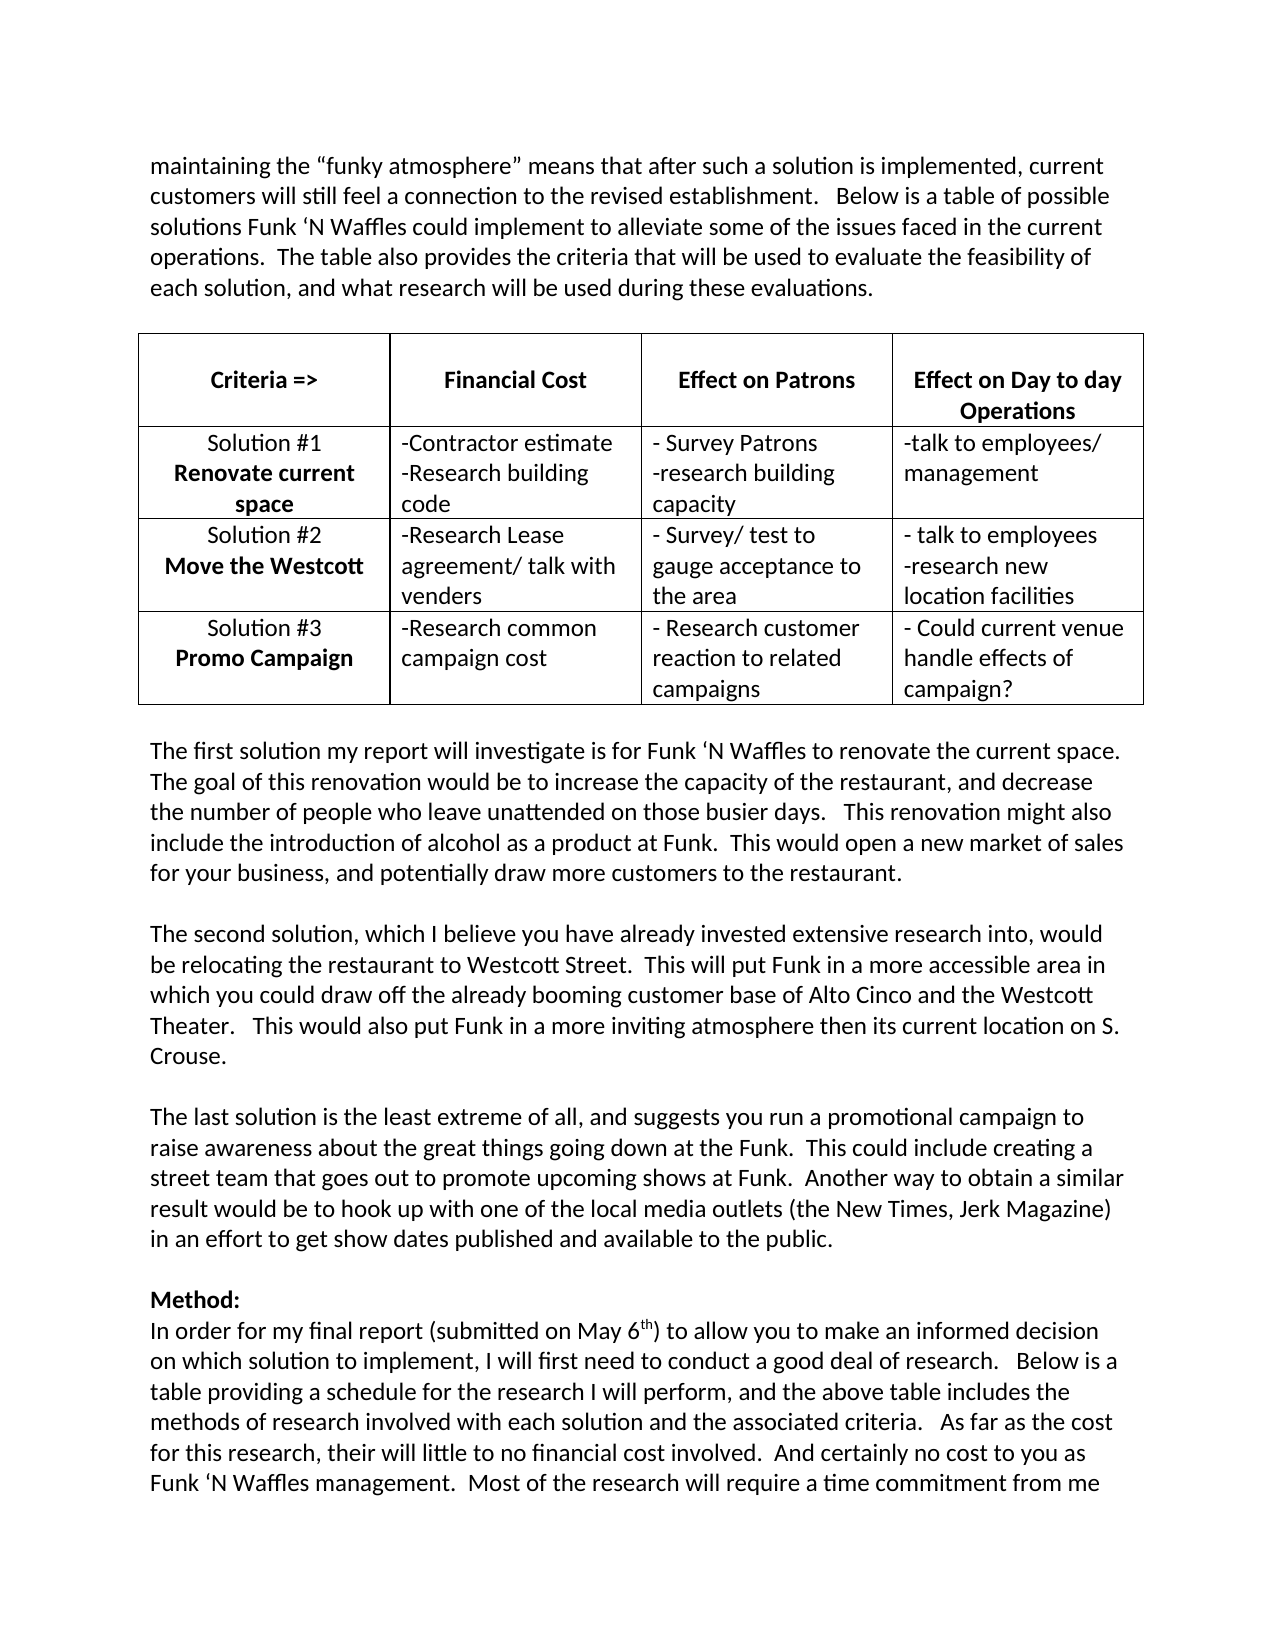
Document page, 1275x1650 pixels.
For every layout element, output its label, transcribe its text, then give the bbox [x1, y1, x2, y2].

table_cell - Research customer reaction to related campaigns [642, 612, 892, 703]
table_header Effect on Day to day Operations [893, 334, 1143, 426]
table_header Effect on Patrons [642, 334, 892, 426]
text Method: [150, 1284, 1125, 1315]
table_cell Solution #2 Move the Westcott [139, 519, 389, 611]
table_header Criteria => [139, 334, 389, 426]
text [150, 1315, 1125, 1498]
table_cell - Could current venue handle effects of campaign? [893, 612, 1143, 703]
table_cell -Research Lease agreement/ talk with venders [391, 519, 641, 611]
table_cell Solution #3 Promo Campaign [139, 612, 389, 703]
text The second solution, which I believe you have already invested extensive research into, would be relocating the restaurant to Westcott Street. This will put Funk in a more accessible area in which you could draw off the already booming customer base of Alto Cinco and the Westcott Theater. This would also put Funk in a more inviting atmosphere then its current location on S. Crouse. [150, 918, 1125, 1071]
table_cell - Survey Patrons -research building capacity [642, 427, 892, 518]
table_header Financial Cost [391, 334, 641, 426]
table_cell -Contractor estimate -Research building code [391, 427, 641, 518]
table_cell -talk to employees/ management [893, 427, 1143, 518]
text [150, 150, 1125, 303]
table_cell - Survey/ test to gauge acceptance to the area [642, 519, 892, 611]
table_cell Solution #1 Renovate current space [139, 427, 389, 518]
table_cell - talk to employees -research new location facilities [893, 519, 1143, 611]
text The last solution is the least extreme of all, and suggests you run a promotional campaign to raise awareness about the great things going down at the Funk. This could include creating a street team that goes out to promote upcoming shows at Funk. Another way to obtain a similar result would be to hook up with one of the local media outlets (the New Times, Jerk Magazine) in an effort to get show dates published and available to the public. [150, 1101, 1125, 1254]
table_cell -Research common campaign cost [391, 612, 641, 703]
text The first solution my report will investigate is for Funk ‘N Waffles to renovate the current space. The goal of this renovation would be to increase the capacity of the restaurant, and decrease the number of people who leave unattended on those busier days. This renovation might also include the introduction of alcohol as a product at Funk. This would open a new market of sales for your business, and potentially draw more customers to the restaurant. [150, 735, 1125, 888]
